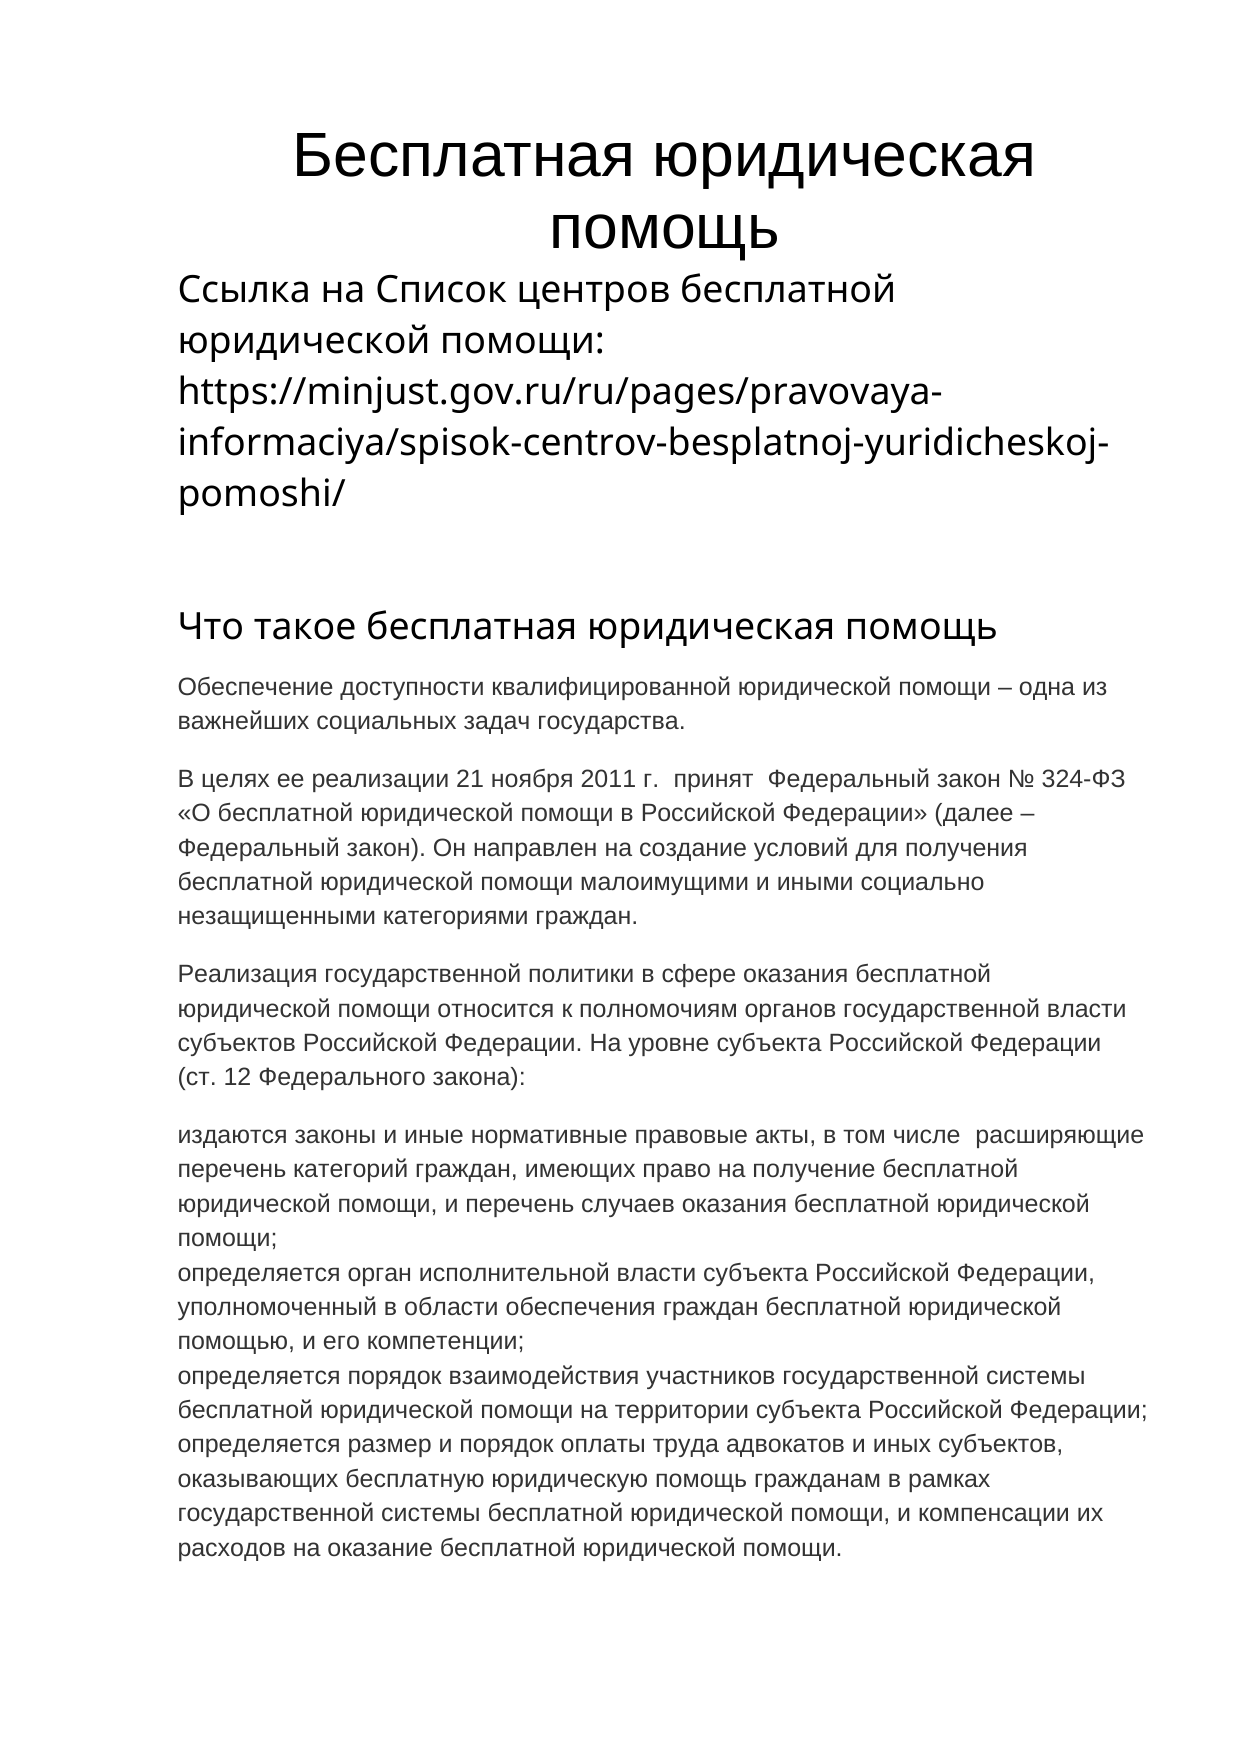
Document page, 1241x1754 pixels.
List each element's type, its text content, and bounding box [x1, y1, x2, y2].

text Реализация государственной политики в сфере оказания бесплатной юридической помощи относится к полномочиям органов государственной власти субъектов Российской Федерации. На уровне субъекта Российской Федерации (ст. 12 Федерального закона): [177, 953, 1152, 1091]
text Обеспечение доступности квалифицированной юридической помощи – одна из важнейших социальных задач государства. [177, 666, 1152, 735]
text издаются законы и иные нормативные правовые акты, в том числе расширяющие перечень категорий граждан, имеющих право на получение бесплатной юридической помощи, и перечень случаев оказания бесплатной юридической помощи; определяется орган исполнительной власти субъекта Российской Федерации, уполномоченный в области обеспечения граждан бесплатной юридической помощью, и его компетенции; определяется порядок взаимодействия участников государственной системы бесплатной юридической помощи на территории субъекта Российской Федерации; определяется размер и порядок оплаты труда адвокатов и иных субъектов, оказывающих бесплатную юридическую помощь гражданам в рамках государственной системы бесплатной юридической помощи, и компенсации их расходов на оказание бесплатной юридической помощи. [177, 1114, 1152, 1561]
text Ссылка на Список центров бесплатной юридической помощи: https://minjust.gov.ru/ru/pages/pravovaya-informaciya/spisok-centrov-besplatnoj-yuridicheskoj-pomoshi/ [177, 262, 1152, 517]
text Что такое бесплатная юридическая помощь [177, 599, 1152, 650]
text В целях ее реализации 21 ноября 2011 г. принят Федеральный закон № 324-ФЗ «О бесплатной юридической помощи в Российской Федерации» (далее – Федеральный закон). Он направлен на создание условий для получения бесплатной юридической помощи малоимущими и иными социально незащищенными категориями граждан. [177, 758, 1152, 930]
text Бесплатная юридическая помощь [177, 118, 1152, 262]
